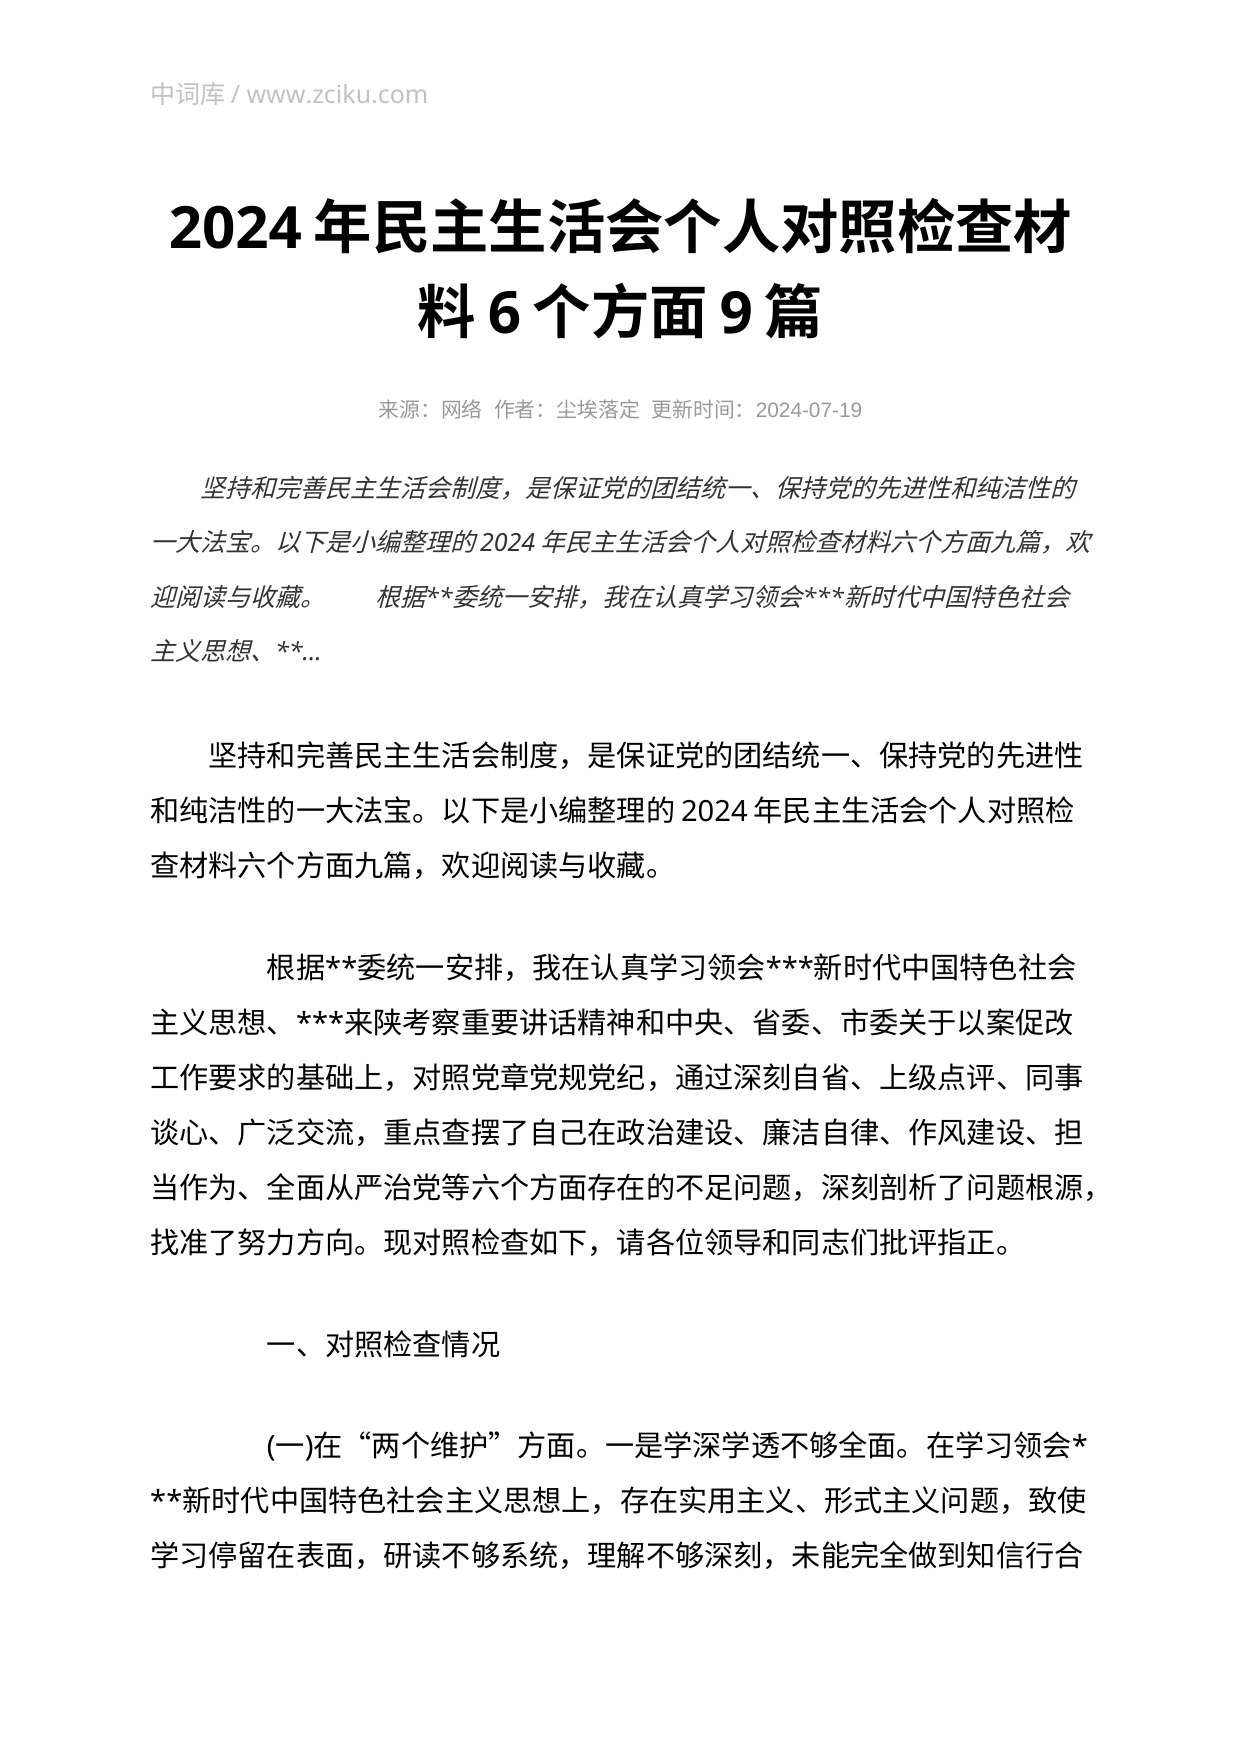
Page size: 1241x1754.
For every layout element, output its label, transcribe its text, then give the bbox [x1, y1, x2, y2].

text 一、对照检查情况 [150, 1321, 1090, 1363]
text 坚持和完善民主生活会制度，是保证党的团结统一、保持党的先进性和纯洁性的一大法宝。以下是小编整理的2024年民主生活会个人对照检查材料六个方面九篇，欢迎阅读与收藏。 根据**委统一安排，我在认真学习领会***新时代中国特色社会主义思想、**... [150, 468, 1090, 668]
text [150, 1423, 1090, 1575]
text 坚持和完善民主生活会制度，是保证党的团结统一、保持党的先进性和纯洁性的一大法宝。以下是小编整理的2024年民主生活会个人对照检查材料六个方面九篇，欢迎阅读与收藏。 [150, 733, 1090, 885]
text 根据**委统一安排，我在认真学习领会***新时代中国特色社会主义思想、***来陕考察重要讲话精神和中央、省委、市委关于以案促改工作要求的基础上，对照党章党规党纪，通过深刻自省、上级点评、同事谈心、广泛交流，重点查摆了自己在政治建设、廉洁自律、作风建设、担当作为、全面从严治党等六个方面存在的不足问题，深刻剖析了问题根源，找准了努力方向。现对照检查如下，请各位领导和同志们批评指正。 [150, 944, 1090, 1262]
subtitle 2024年民主生活会个人对照检查材料6个方面9篇 [150, 181, 1090, 351]
text 来源：网络 作者：尘埃落定 更新时间：2024-07-19 [150, 398, 1090, 422]
